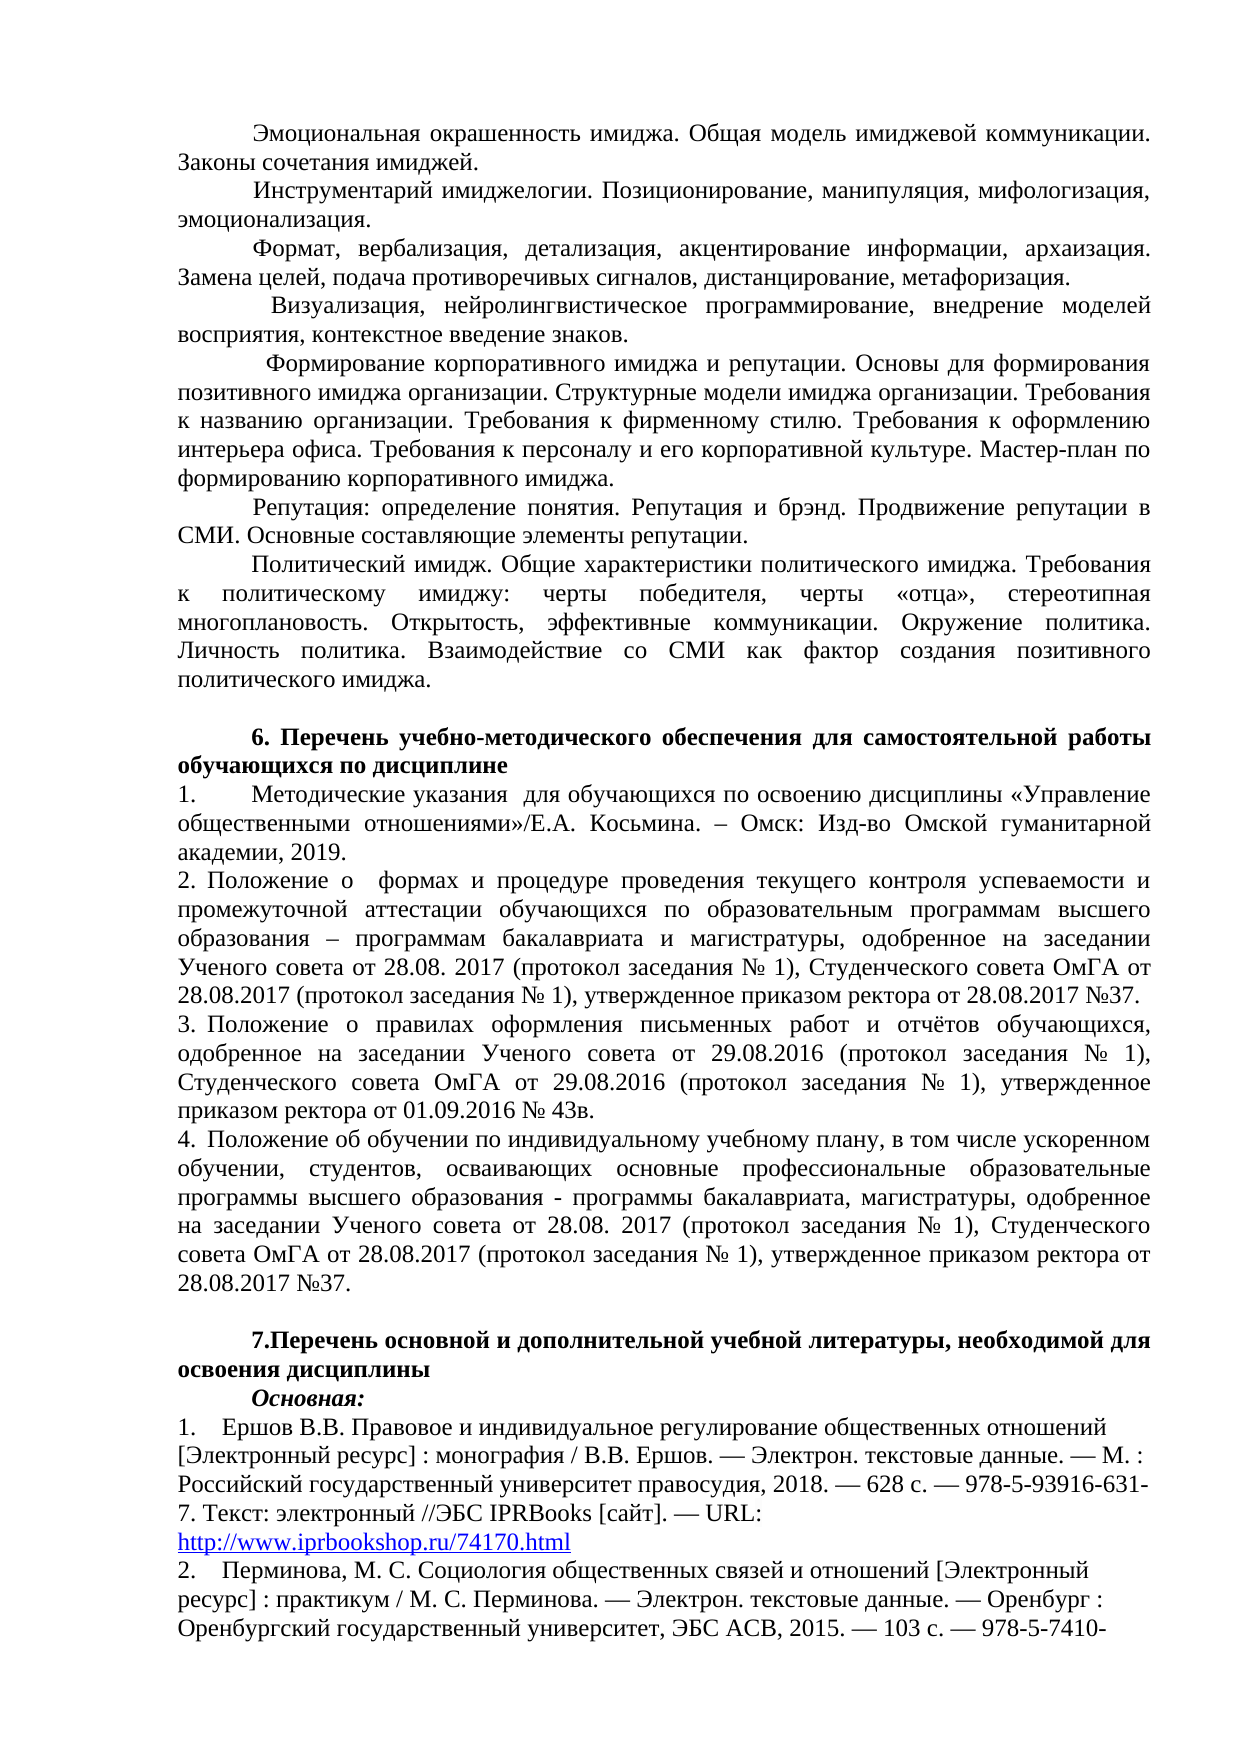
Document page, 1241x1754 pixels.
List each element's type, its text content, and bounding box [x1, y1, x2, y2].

text 7.Перечень основной и дополнительной учебной литературы, необходимой для освоения дисциплины [177, 1326, 1152, 1383]
text Визуализация, нейролингвистическое программирование, внедрение моделей восприятия, контекстное введение знаков. [177, 291, 1152, 348]
text Политический имидж. Общие характеристики политического имиджа. Требования к политическому имиджу: черты победителя, черты «отца», стереотипная многоплановость. Открытость, эффективные коммуникации. Окружение политика. Личность политика. Взаимодействие со СМИ как фактор создания позитивного политического имиджа. [177, 549, 1152, 693]
text Формирование корпоративного имиджа и репутации. Основы для формирования позитивного имиджа организации. Структурные модели имиджа организации. Требования к названию организации. Требования к фирменному стилю. Требования к оформлению интерьера офиса. Требования к персоналу и его корпоративной культуре. Мастер-план по формированию корпоративного имиджа. [177, 348, 1152, 492]
list Положение о правилах оформления письменных работ и отчётов обучающихся, одобренное на заседании Ученого совета от 29.08.2016 (протокол заседания № 1), Студенческого совета ОмГА от 29.08.2016 (протокол заседания № 1), утвержденное приказом ректора от 01.09.2016 № 43в. [177, 1009, 1152, 1124]
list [177, 1556, 1152, 1642]
text Эмоциональная окрашенность имиджа. Общая модель имиджевой коммуникации. Законы сочетания имиджей. [177, 118, 1152, 176]
list Положение о формах и процедуре проведения текущего контроля успеваемости и промежуточной аттестации обучающихся по образовательным программам высшего образования – программам бакалавриата и магистратуры, одобренное на заседании Ученого совета от 28.08. 2017 (протокол заседания № 1), Студенческого совета ОмГА от 28.08.2017 (протокол заседания № 1), утвержденное приказом ректора от 28.08.2017 №37. [177, 866, 1152, 1009]
text Формат, вербализация, детализация, акцентирование информации, архаизация. Замена целей, подача противоречивых сигналов, дистанцирование, метафоризация. [177, 233, 1152, 291]
text 6. Перечень учебно-методического обеспечения для самостоятельной работы обучающихся по дисциплине [177, 722, 1152, 779]
list Положение об обучении по индивидуальному учебному плану, в том числе ускоренном обучении, студентов, осваивающих основные профессиональные образовательные программы высшего образования - программы бакалавриата, магистратуры, одобренное на заседании Ученого совета от 28.08. 2017 (протокол заседания № 1), Студенческого совета ОмГА от 28.08.2017 (протокол заседания № 1), утвержденное приказом ректора от 28.08.2017 №37. [177, 1124, 1152, 1297]
list Методические указания для обучающихся по освоению дисциплины «Управление общественными отношениями»/Е.А. Косьмина. – Омск: Изд-во Омской гуманитарной академии, 2019. [177, 779, 1152, 866]
text Основная: [177, 1383, 1152, 1412]
text Инструментарий имиджелогии. Позиционирование, манипуляция, мифологизация, эмоционализация. [177, 176, 1152, 233]
text Репутация: определение понятия. Репутация и брэнд. Продвижение репутации в СМИ. Основные составляющие элементы репутации. [177, 492, 1152, 549]
list Ершов В.В. Правовое и индивидуальное регулирование общественных отношений [Электронный ресурс] : монография / В.В. Ершов. — Электрон. текстовые данные. — М. : Российский государственный университет правосудия, 2018. — 628 c. — 978-5-93916-631-7. Текст: электронный //ЭБС IPRBooks [сайт]. — URL: http://www.iprbookshop.ru/74170.html [177, 1412, 1152, 1556]
